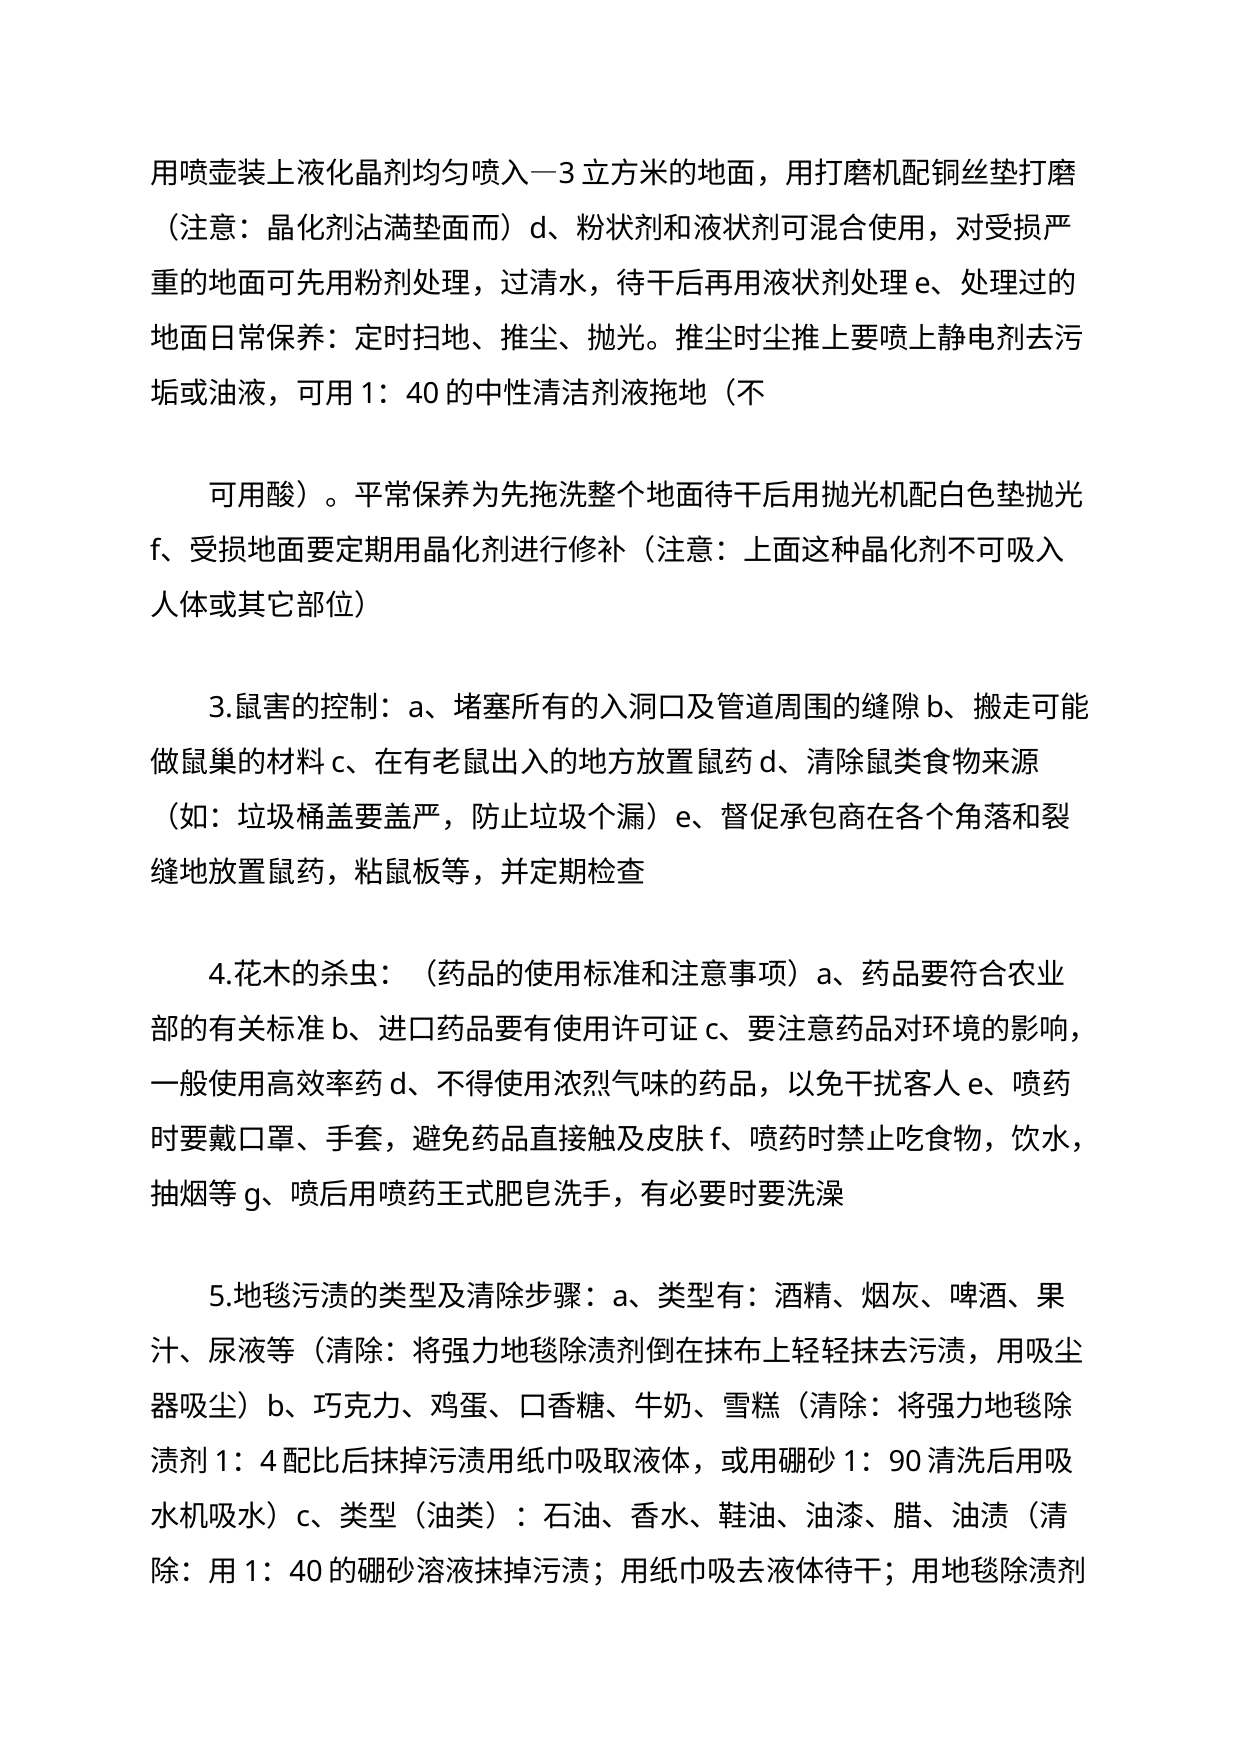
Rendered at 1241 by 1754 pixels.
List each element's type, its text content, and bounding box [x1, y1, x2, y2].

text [150, 1272, 1090, 1589]
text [150, 150, 1090, 412]
text 可用酸）。平常保养为先拖洗整个地面待干后用抛光机配白色垫抛光f、受损地面要定期用晶化剂进行修补（注意：上面这种晶化剂不可吸入人体或其它部位） [150, 472, 1090, 624]
text 3.鼠害的控制：a、堵塞所有的入洞口及管道周围的缝隙b、搬走可能做鼠巢的材料c、在有老鼠出入的地方放置鼠药d、清除鼠类食物来源（如：垃圾桶盖要盖严，防止垃圾个漏）e、督促承包商在各个角落和裂缝地放置鼠药，粘鼠板等，并定期检查 [150, 683, 1090, 891]
text 4.花木的杀虫：（药品的使用标准和注意事项）a、药品要符合农业部的有关标准b、进口药品要有使用许可证c、要注意药品对环境的影响，一般使用高效率药d、不得使用浓烈气味的药品，以免干扰客人e、喷药时要戴口罩、手套，避免药品直接触及皮肤f、喷药时禁止吃食物，饮水，抽烟等g、喷后用喷药王式肥皀洗手，有必要时要洗澡 [150, 950, 1090, 1213]
